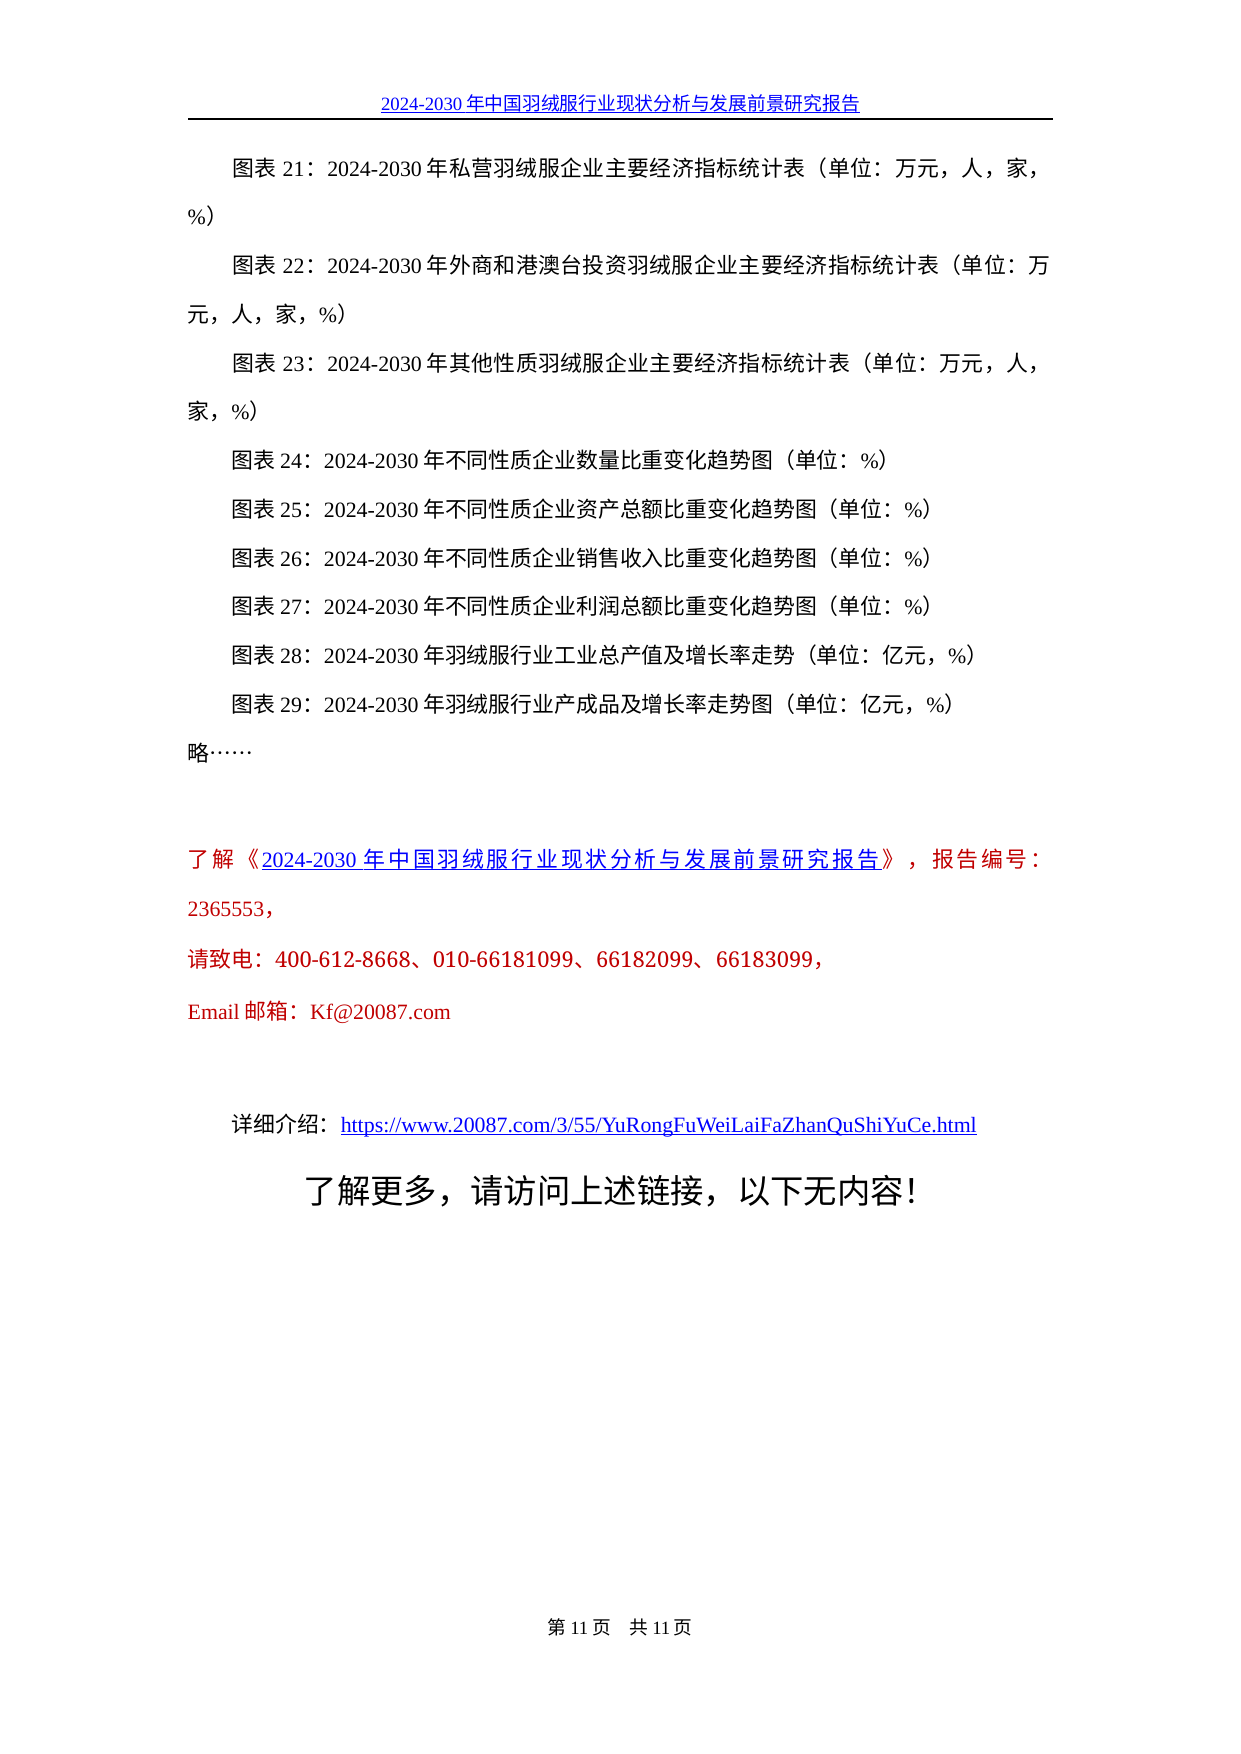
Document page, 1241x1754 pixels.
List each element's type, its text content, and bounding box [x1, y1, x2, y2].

text 了解《2024-2030年中国羽绒服行业现状分析与发展前景研究报告》，报告编号：2365553， [187, 842, 1053, 923]
text Email邮箱：Kf@20087.com [187, 993, 1053, 1026]
text 请致电：400-612-8668、010-66181099、66182099、66183099， [187, 942, 1053, 974]
title 了解更多，请访问上述链接，以下无内容！ [187, 1156, 1053, 1221]
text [187, 150, 1053, 768]
text 详细介绍：https://www.20087.com/3/55/YuRongFuWeiLaiFaZhanQuShiYuCe.html [187, 1106, 1053, 1139]
